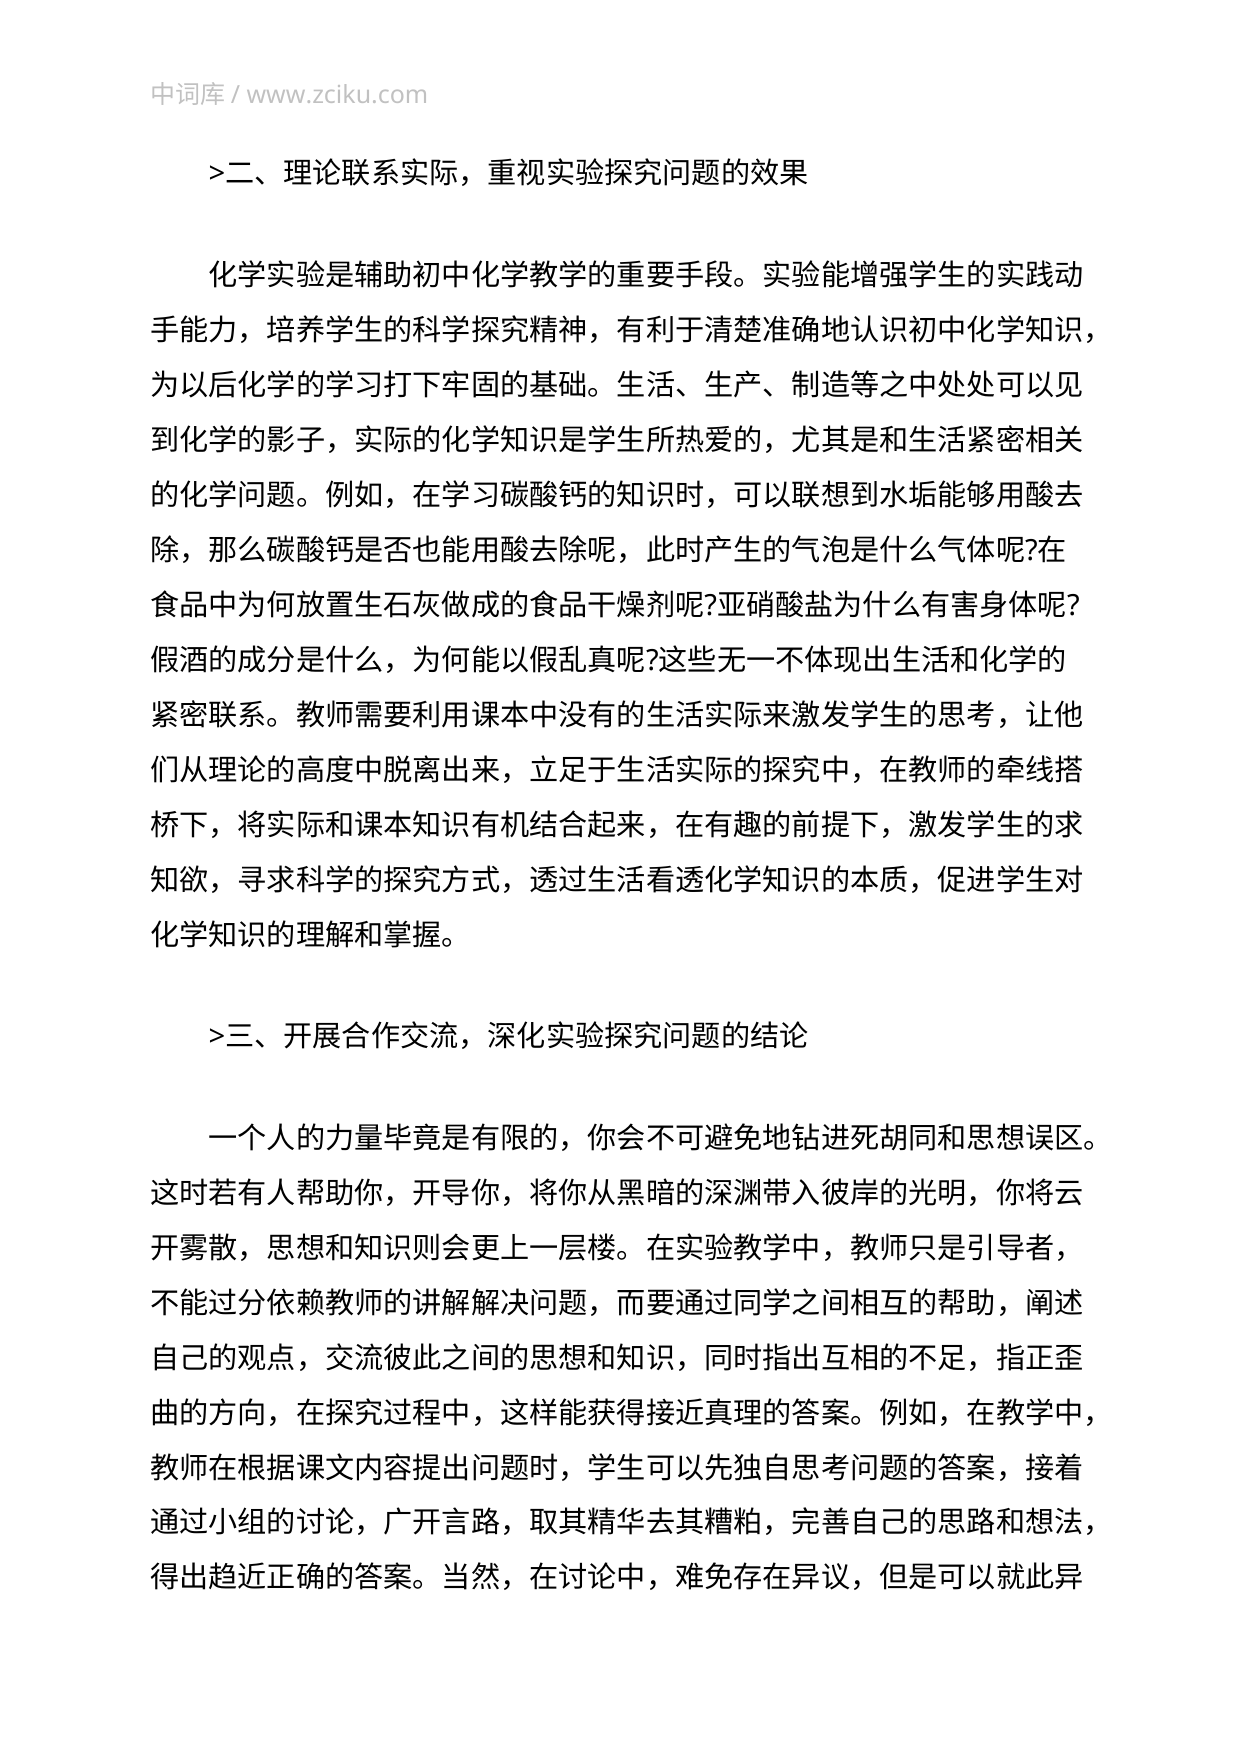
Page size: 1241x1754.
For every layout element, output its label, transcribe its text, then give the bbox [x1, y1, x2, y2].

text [150, 1115, 1090, 1596]
text 化学实验是辅助初中化学教学的重要手段。实验能增强学生的实践动手能力，培养学生的科学探究精神，有利于清楚准确地认识初中化学知识，为以后化学的学习打下牢固的基础。生活、生产、制造等之中处处可以见到化学的影子，实际的化学知识是学生所热爱的，尤其是和生活紧密相关的化学问题。例如，在学习碳酸钙的知识时，可以联想到水垢能够用酸去除，那么碳酸钙是否也能用酸去除呢，此时产生的气泡是什么气体呢?在食品中为何放置生石灰做成的食品干燥剂呢?亚硝酸盐为什么有害身体呢?假酒的成分是什么，为何能以假乱真呢?这些无一不体现出生活和化学的紧密联系。教师需要利用课本中没有的生活实际来激发学生的思考，让他们从理论的高度中脱离出来，立足于生活实际的探究中，在教师的牵线搭桥下，将实际和课本知识有机结合起来，在有趣的前提下，激发学生的求知欲，寻求科学的探究方式，透过生活看透化学知识的本质，促进学生对化学知识的理解和掌握。 [150, 252, 1090, 953]
text >三、开展合作交流，深化实验探究问题的结论 [150, 1013, 1090, 1055]
text >二、理论联系实际，重视实验探究问题的效果 [150, 150, 1090, 192]
